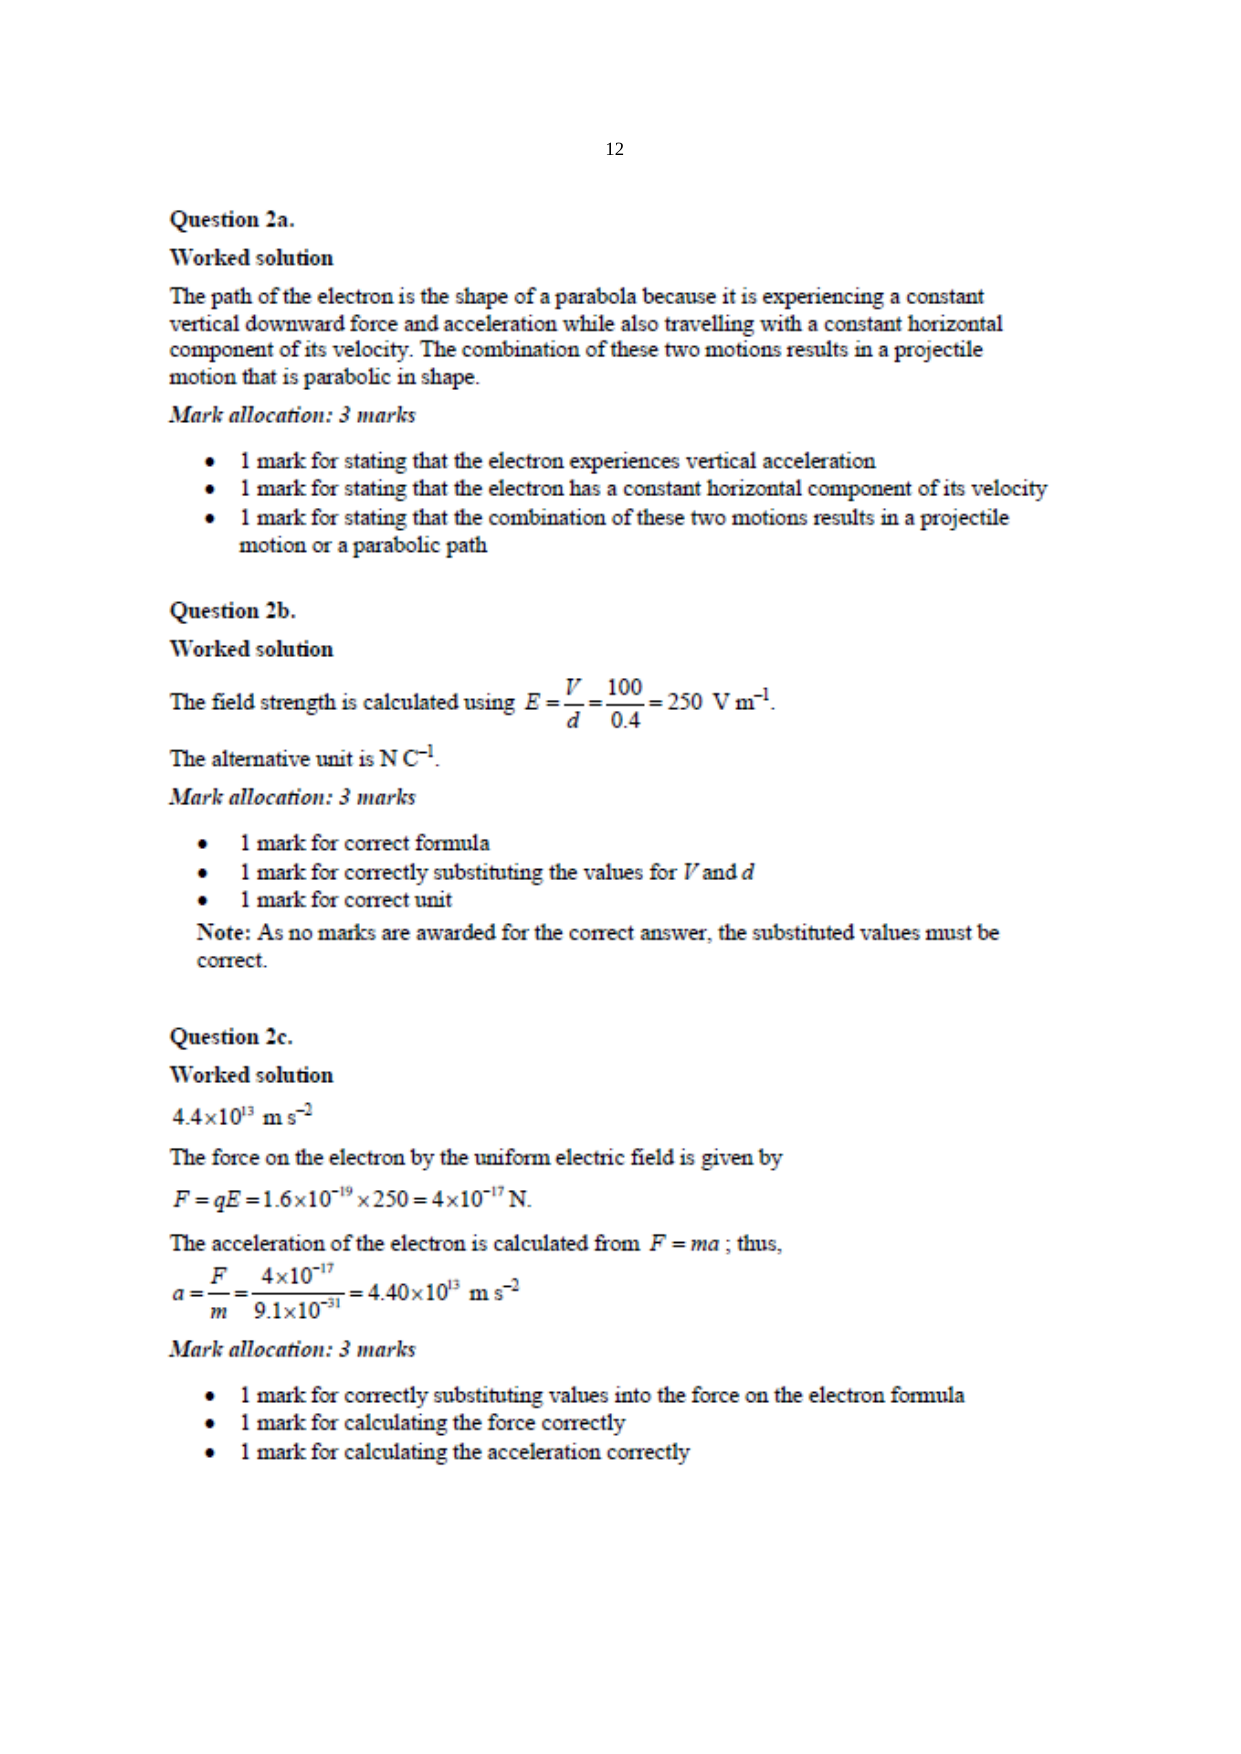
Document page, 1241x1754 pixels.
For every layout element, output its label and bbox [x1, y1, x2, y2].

picture [159, 198, 1054, 1626]
